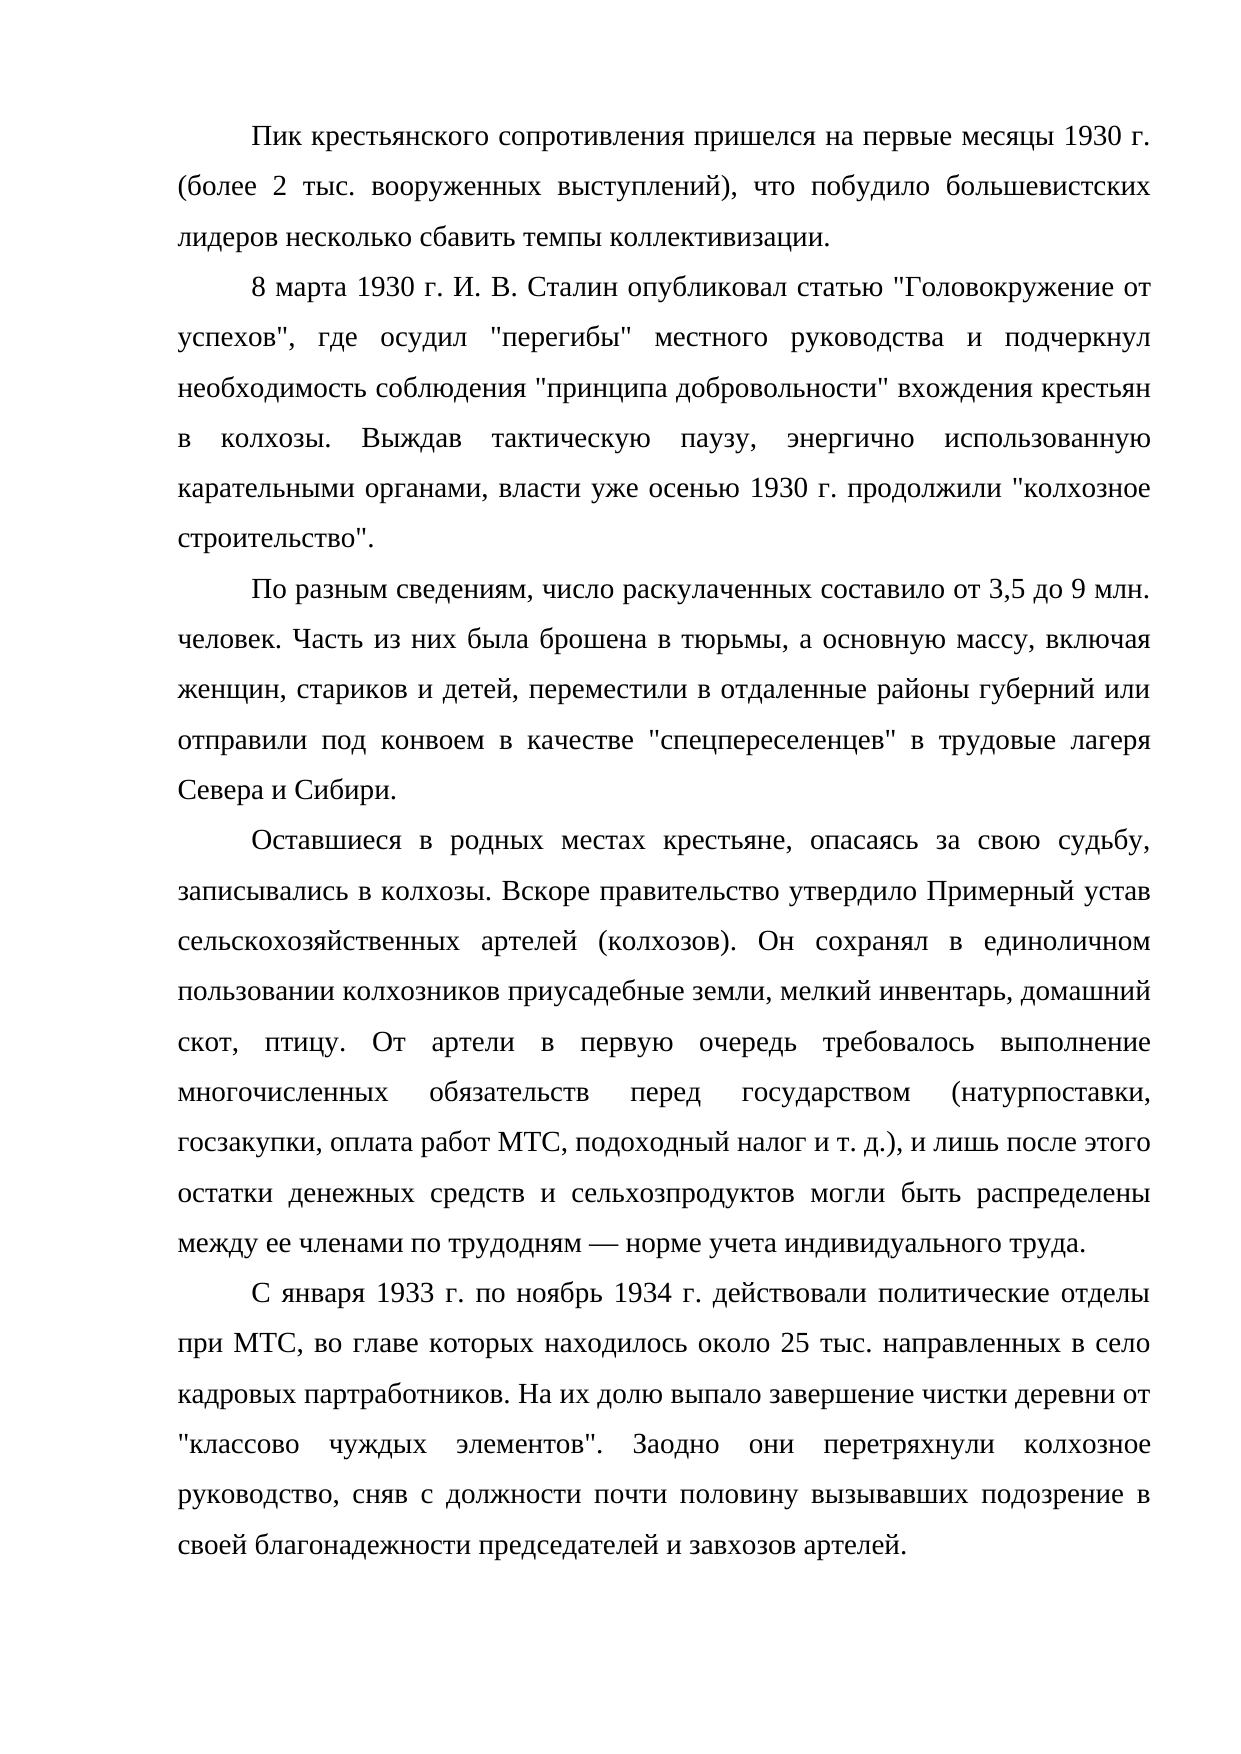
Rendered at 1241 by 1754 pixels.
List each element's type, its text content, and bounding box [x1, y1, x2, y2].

text С января . по ноябрь . действовали политические отделы при МТС, во главе которых находилось около 25 тыс. направленных в село кадровых партработников. На их долю выпало завершение чистки деревни от "классово чуждых элементов". Заодно они перетряхнули колхозное руководство, сняв с должности почти половину вызывавших подозрение в своей благонадежности председателей и завхозов артелей. [177, 1275, 1152, 1560]
text 8 марта . И. В. Сталин опубликовал статью "Головокружение от успехов", где осудил "перегибы" местного руководства и подчеркнул необходимость соблюдения "принципа добровольности" вхождения крестьян в колхозы. Выждав тактическую паузу, энергично использованную карательными органами, власти уже осенью . продолжили "колхозное строительство". [177, 269, 1152, 554]
text По разным сведениям, число раскулаченных составило от 3,5 до 9 млн. человек. Часть из них была брошена в тюрьмы, а основную массу, включая женщин, стариков и детей, переместили в отдаленные районы губерний или отправили под конвоем в качестве "спецпереселенцев" в трудовые лагеря Севера и Сибири. [177, 571, 1152, 806]
text Оставшиеся в родных местах крестьяне, опасаясь за свою судьбу, записывались в колхозы. Вскоре правительство утвердило Примерный устав сельскохозяйственных артелей (колхозов). Он сохранял в единоличном пользовании колхозников приусадебные земли, мелкий инвентарь, домашний скот, птицу. От артели в первую очередь требовалось выполнение многочисленных обязательств перед государством (натурпоставки, госзакупки, оплата работ МТС, подоходный налог и т. д.), и лишь после этого остатки денежных средств и сельхозпродуктов могли быть распределены между ее членами по трудодням — норме учета индивидуального труда. [177, 822, 1152, 1258]
text Пик крестьянского сопротивления пришелся на первые месяцы . (более 2 тыс. вооруженных выступлений), что побудило большевистских лидеров несколько сбавить темпы коллективизации. [177, 118, 1152, 252]
